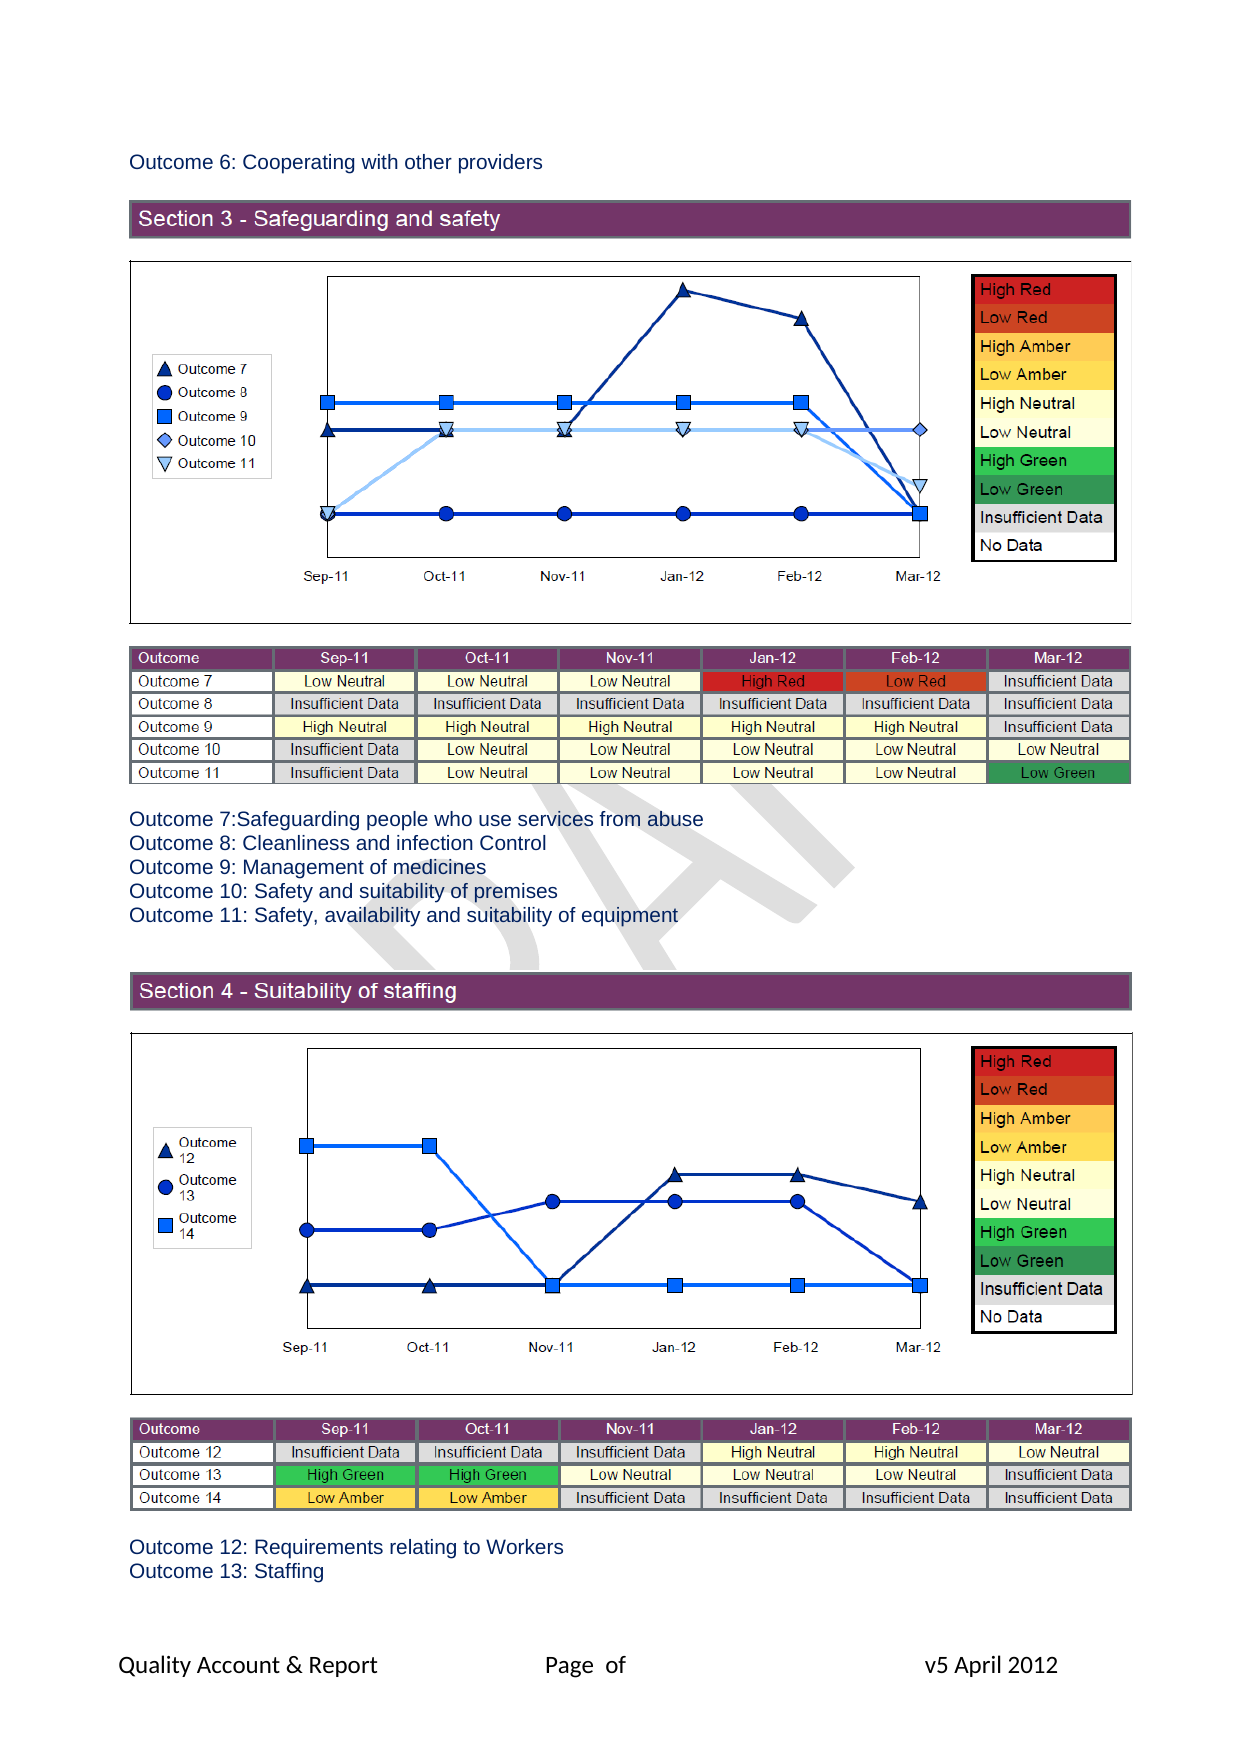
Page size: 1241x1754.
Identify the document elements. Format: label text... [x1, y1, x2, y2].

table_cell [118, 150, 1149, 198]
table_cell Outcome 7:Safeguarding people who use services from abuse Outcome 8: Cleanliness and infection Control Outcome 9: Management of medicines Outcome 10: Safety and suitability of premises Outcome 11: Safety, availability and suitability of equipment [118, 198, 1149, 970]
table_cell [118, 970, 1149, 1583]
